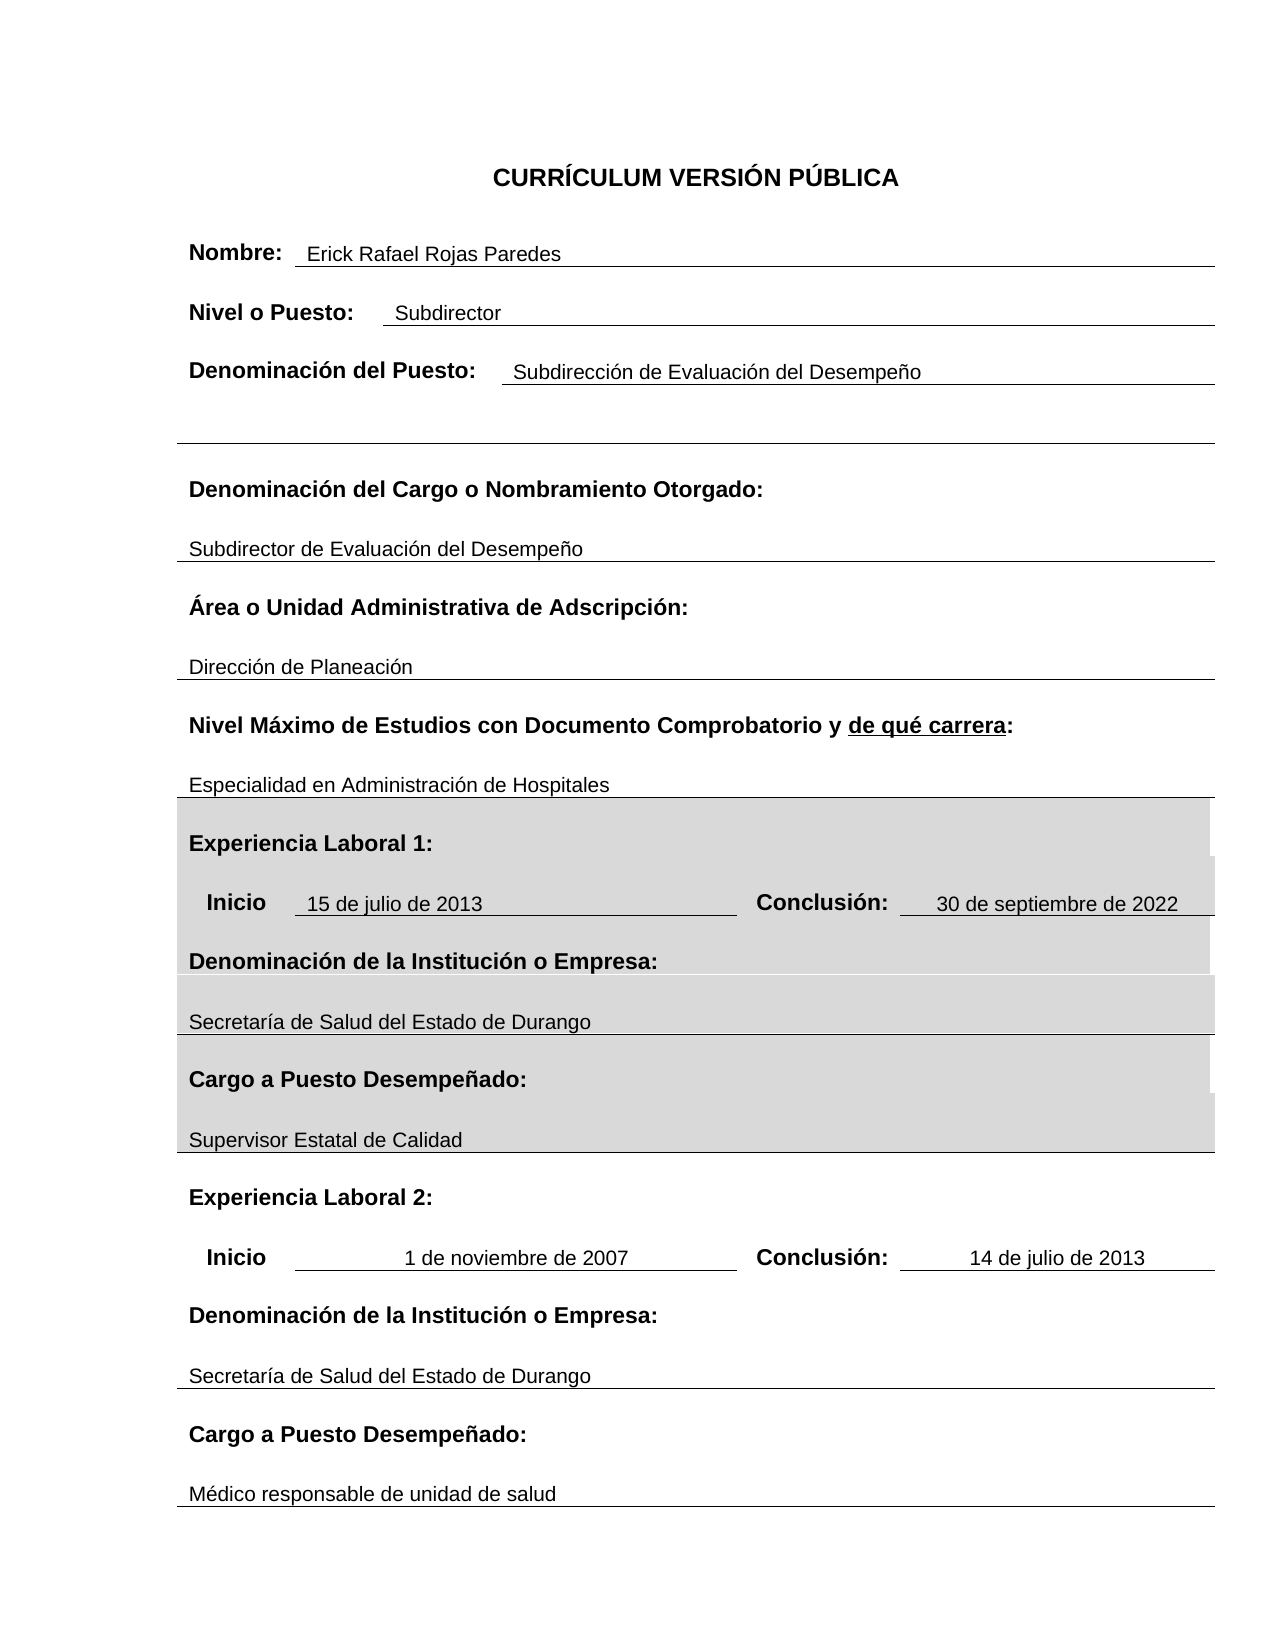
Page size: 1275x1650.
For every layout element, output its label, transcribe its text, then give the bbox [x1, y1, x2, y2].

table_cell 15 de julio de 2013 [295, 856, 737, 915]
table_cell Denominación de la Institución o Empresa: [177, 915, 1210, 974]
table_cell 14 de julio de 2013 [900, 1211, 1215, 1270]
table_cell Inicio [177, 1211, 295, 1270]
table_cell Inicio [177, 856, 295, 915]
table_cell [177, 1270, 1210, 1329]
table_cell Nombre: [177, 207, 295, 266]
table_cell Especialidad en Administración de Hospitales [177, 738, 1215, 797]
table_cell Denominación del Cargo o Nombramiento Otorgado: [177, 444, 1210, 502]
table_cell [177, 1329, 1215, 1388]
table_cell Subdirector [383, 267, 1215, 325]
table_cell Conclusión: [737, 856, 900, 915]
table_cell 1 de noviembre de 2007 [295, 1211, 737, 1270]
table_cell Conclusión: [737, 1211, 900, 1270]
table_cell Dirección de Planeación [177, 620, 1215, 679]
table_cell Cargo a Puesto Desempeñado: [177, 1389, 1210, 1447]
table_cell Cargo a Puesto Desempeñado: [177, 1035, 1210, 1093]
table_cell Nivel o Puesto: [177, 266, 383, 325]
table_cell Médico responsable de unidad de salud [177, 1447, 1215, 1506]
table_cell Nivel Máximo de Estudios con Documento Comprobatorio y de qué carrera: [177, 680, 1210, 738]
table_cell Área o Unidad Administrativa de Adscripción: [177, 562, 1210, 620]
table_cell Subdirector de Evaluación del Desempeño [177, 502, 1215, 561]
table_cell Subdirección de Evaluación del Desempeño [502, 326, 1215, 384]
table_cell 30 de septiembre de 2022 [900, 856, 1215, 915]
table_cell Secretaría de Salud del Estado de Durango [177, 975, 1215, 1033]
table_cell Supervisor Estatal de Calidad [177, 1093, 1215, 1152]
table_header CURRÍCULUM VERSIÓN PÚBLICA [177, 148, 1215, 207]
table_cell Denominación del Puesto: [177, 325, 502, 384]
table_cell Erick Rafael Rojas Paredes [295, 207, 1215, 266]
table_cell Experiencia Laboral 2: [177, 1153, 1210, 1211]
table_cell [177, 384, 1215, 443]
table_cell Experiencia Laboral 1: [177, 798, 1210, 856]
